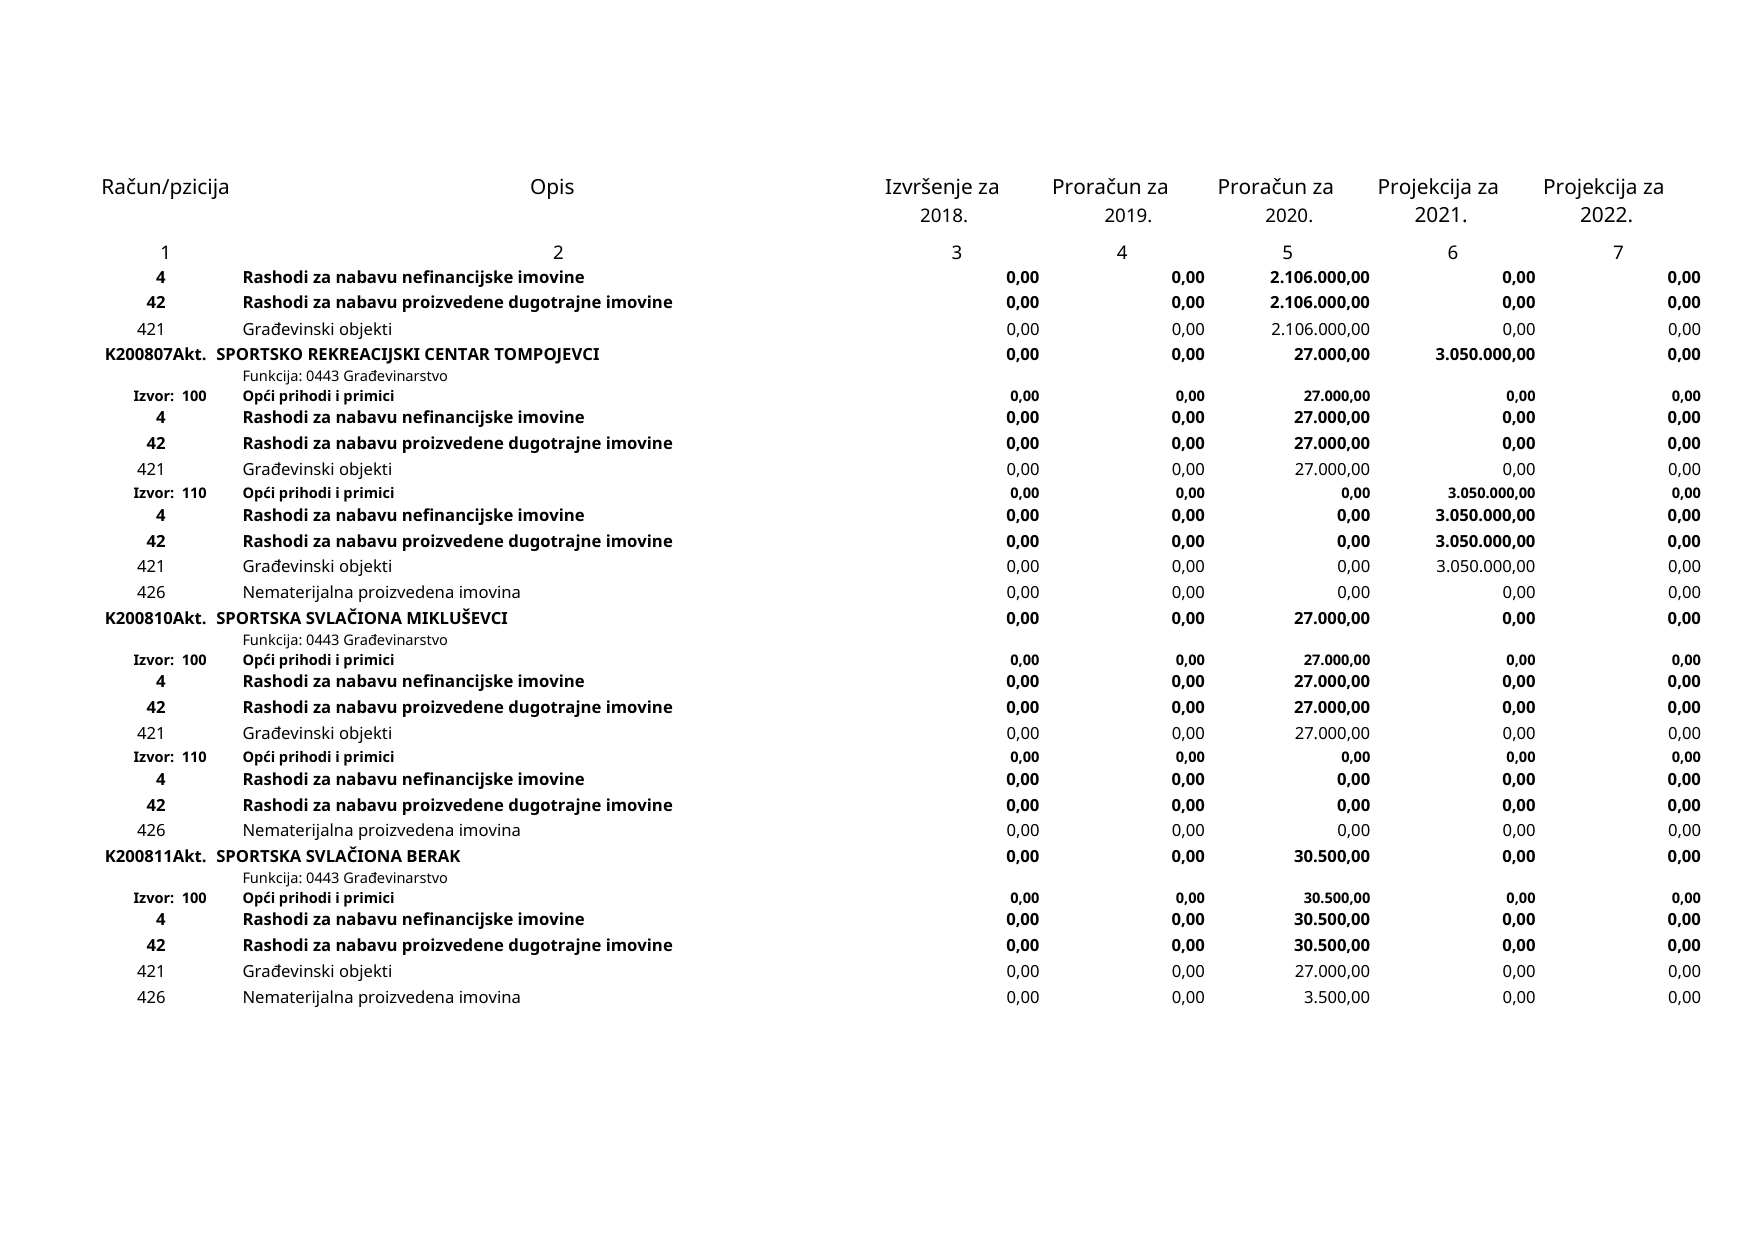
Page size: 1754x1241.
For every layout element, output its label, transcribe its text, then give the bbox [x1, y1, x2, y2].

text 1 2 3 4 5 6 7 [89, 240, 1707, 265]
text 42 Rashodi za nabavu proizvedene dugotrajne imovine 0,00 0,00 0,00 0,00 0,00 [89, 793, 1707, 816]
text K200807Akt. SPORTSKO REKREACIJSKI CENTAR TOMPOJEVCI 0,00 0,00 27.000,00 3.050.000,00 0,00 [89, 343, 1707, 366]
text 426 Nematerijalna proizvedena imovina 0,00 0,00 0,00 0,00 0,00 [89, 581, 1707, 604]
text 4 Rashodi za nabavu nefinancijske imovine 0,00 0,00 27.000,00 0,00 0,00 [89, 406, 1707, 428]
text 42 Rashodi za nabavu proizvedene dugotrajne imovine 0,00 0,00 0,00 3.050.000,00 0,00 [89, 529, 1707, 552]
text Račun/pzicija Opis Izvršenje za Proračun za Proračun za Projekcija za Projekcija za [89, 172, 1707, 201]
text Izvor: 110 Opći prihodi i primici 0,00 0,00 0,00 0,00 0,00 [89, 747, 1707, 767]
text 4 Rashodi za nabavu nefinancijske imovine 0,00 0,00 2.106.000,00 0,00 0,00 [89, 265, 1707, 288]
text K200810Akt. SPORTSKA SVLAČIONA MIKLUŠEVCI 0,00 0,00 27.000,00 0,00 0,00 [89, 607, 1707, 630]
text 421 Građevinski objekti 0,00 0,00 2.106.000,00 0,00 0,00 [89, 317, 1707, 340]
text 4 Rashodi za nabavu nefinancijske imovine 0,00 0,00 30.500,00 0,00 0,00 [89, 907, 1707, 930]
text 4 Rashodi za nabavu nefinancijske imovine 0,00 0,00 0,00 3.050.000,00 0,00 [89, 503, 1707, 526]
text 4 Rashodi za nabavu nefinancijske imovine 0,00 0,00 27.000,00 0,00 0,00 [89, 669, 1707, 692]
text 4 Rashodi za nabavu nefinancijske imovine 0,00 0,00 0,00 0,00 0,00 [89, 767, 1707, 790]
text 42 Rashodi za nabavu proizvedene dugotrajne imovine 0,00 0,00 2.106.000,00 0,00 0,00 [89, 291, 1707, 314]
text Funkcija: 0443 Građevinarstvo [89, 868, 1707, 888]
text 42 Rashodi za nabavu proizvedene dugotrajne imovine 0,00 0,00 27.000,00 0,00 0,00 [89, 695, 1707, 718]
text Izvor: 110 Opći prihodi i primici 0,00 0,00 0,00 3.050.000,00 0,00 [89, 483, 1707, 503]
text 42 Rashodi za nabavu proizvedene dugotrajne imovine 0,00 0,00 27.000,00 0,00 0,00 [89, 431, 1707, 454]
text 42 Rashodi za nabavu proizvedene dugotrajne imovine 0,00 0,00 30.500,00 0,00 0,00 [89, 933, 1707, 956]
text 421 Građevinski objekti 0,00 0,00 27.000,00 0,00 0,00 [89, 721, 1707, 744]
text Izvor: 100 Opći prihodi i primici 0,00 0,00 30.500,00 0,00 0,00 [89, 888, 1707, 907]
text 421 Građevinski objekti 0,00 0,00 0,00 3.050.000,00 0,00 [89, 555, 1707, 578]
text Izvor: 100 Opći prihodi i primici 0,00 0,00 27.000,00 0,00 0,00 [89, 386, 1707, 406]
text 2018. 2019. 2020. 2021. 2022. [89, 201, 1707, 229]
text K200811Akt. SPORTSKA SVLAČIONA BERAK 0,00 0,00 30.500,00 0,00 0,00 [89, 845, 1707, 868]
text 421 Građevinski objekti 0,00 0,00 27.000,00 0,00 0,00 [89, 959, 1707, 982]
text Funkcija: 0443 Građevinarstvo [89, 366, 1707, 386]
text 421 Građevinski objekti 0,00 0,00 27.000,00 0,00 0,00 [89, 457, 1707, 480]
text Funkcija: 0443 Građevinarstvo [89, 630, 1707, 649]
text Izvor: 100 Opći prihodi i primici 0,00 0,00 27.000,00 0,00 0,00 [89, 649, 1707, 669]
text 426 Nematerijalna proizvedena imovina 0,00 0,00 3.500,00 0,00 0,00 [89, 985, 1707, 1008]
text 426 Nematerijalna proizvedena imovina 0,00 0,00 0,00 0,00 0,00 [89, 819, 1707, 842]
